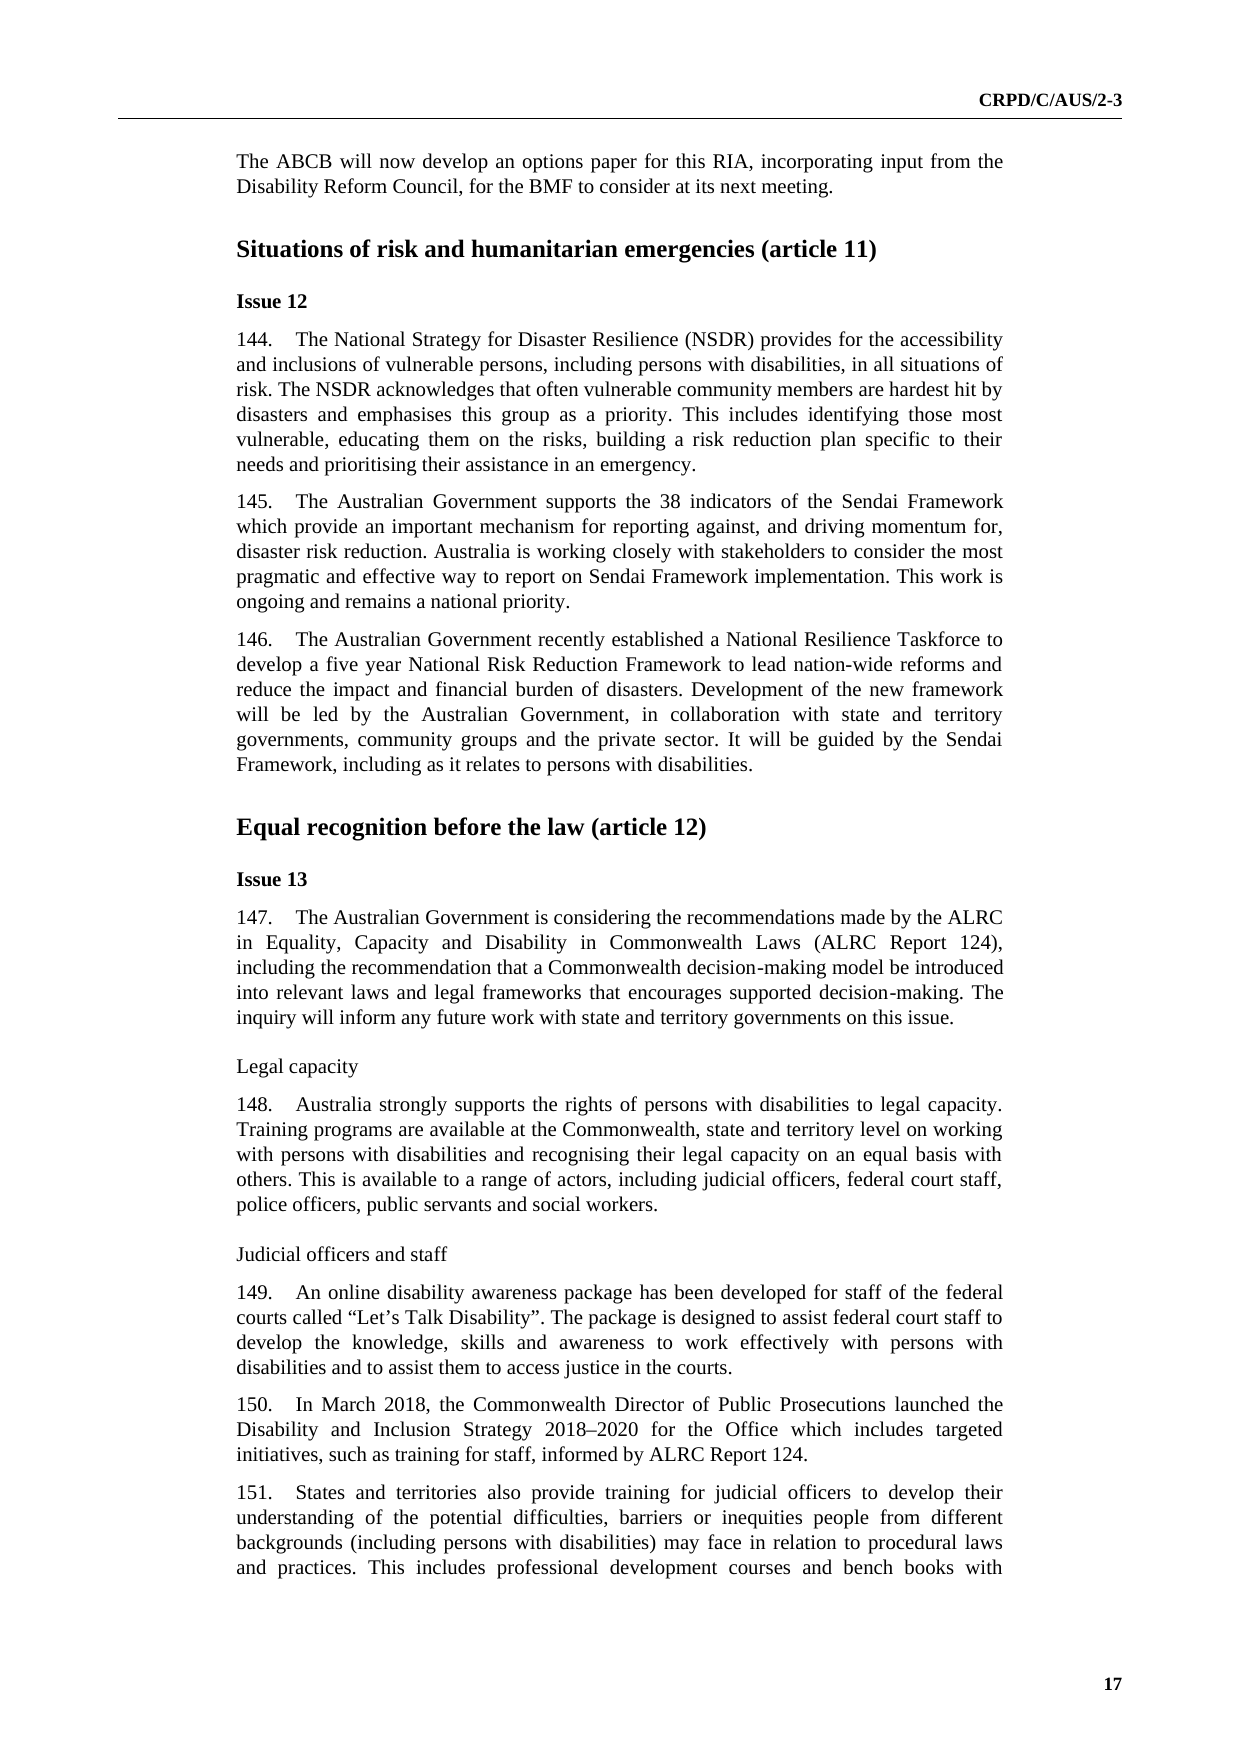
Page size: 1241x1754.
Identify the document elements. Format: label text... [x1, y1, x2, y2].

text 149. An online disability awareness package has been developed for staff of the federal courts called “Let’s Talk Disability”. The package is designed to assist federal court staff to develop the knowledge, skills and awareness to work effectively with persons with disabilities and to assist them to access justice in the courts. [236, 1279, 1004, 1379]
text Issue 13 [118, 866, 1004, 891]
text 144. The National Strategy for Disaster Resilience (NSDR) provides for the accessibility and inclusions of vulnerable persons, including persons with disabilities, in all situations of risk. The NSDR acknowledges that often vulnerable community members are hardest hit by disasters and emphasises this group as a priority. This includes identifying those most vulnerable, educating them on the risks, building a risk reduction plan specific to their needs and prioritising their assistance in an emergency. [236, 326, 1004, 476]
text 146. The Australian Government recently established a National Resilience Taskforce to develop a five year National Risk Reduction Framework to lead nation-wide reforms and reduce the impact and financial burden of disasters. Development of the new framework will be led by the Australian Government, in collaboration with state and territory governments, community groups and the private sector. It will be guided by the Sendai Framework, including as it relates to persons with disabilities. [236, 626, 1004, 776]
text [236, 148, 1004, 198]
text Judicial officers and staff [118, 1241, 1004, 1266]
text 150. In March 2018, the Commonwealth Director of Public Prosecutions launched the Disability and Inclusion Strategy 2018–2020 for the Office which includes targeted initiatives, such as training for staff, informed by ALRC Report 124. [236, 1391, 1004, 1466]
text Issue 12 [118, 288, 1004, 313]
text Situations of risk and humanitarian emergencies (article 11) [118, 235, 1004, 263]
text Equal recognition before the law (article 12) [118, 813, 1004, 841]
text Legal capacity [118, 1054, 1004, 1079]
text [236, 1479, 1004, 1579]
text 148. Australia strongly supports the rights of persons with disabilities to legal capacity. Training programs are available at the Commonwealth, state and territory level on working with persons with disabilities and recognising their legal capacity on an equal basis with others. This is available to a range of actors, including judicial officers, federal court staff, police officers, public servants and social workers. [236, 1091, 1004, 1216]
text 147. The Australian Government is considering the recommendations made by the ALRC in Equality, Capacity and Disability in Commonwealth Laws (ALRC Report 124), including the recommendation that a Commonwealth decision-making model be introduced into relevant laws and legal frameworks that encourages supported decision-making. The inquiry will inform any future work with state and territory governments on this issue. [236, 904, 1004, 1029]
text 145. The Australian Government supports the 38 indicators of the Sendai Framework which provide an important mechanism for reporting against, and driving momentum for, disaster risk reduction. Australia is working closely with stakeholders to consider the most pragmatic and effective way to report on Sendai Framework implementation. This work is ongoing and remains a national priority. [236, 488, 1004, 613]
